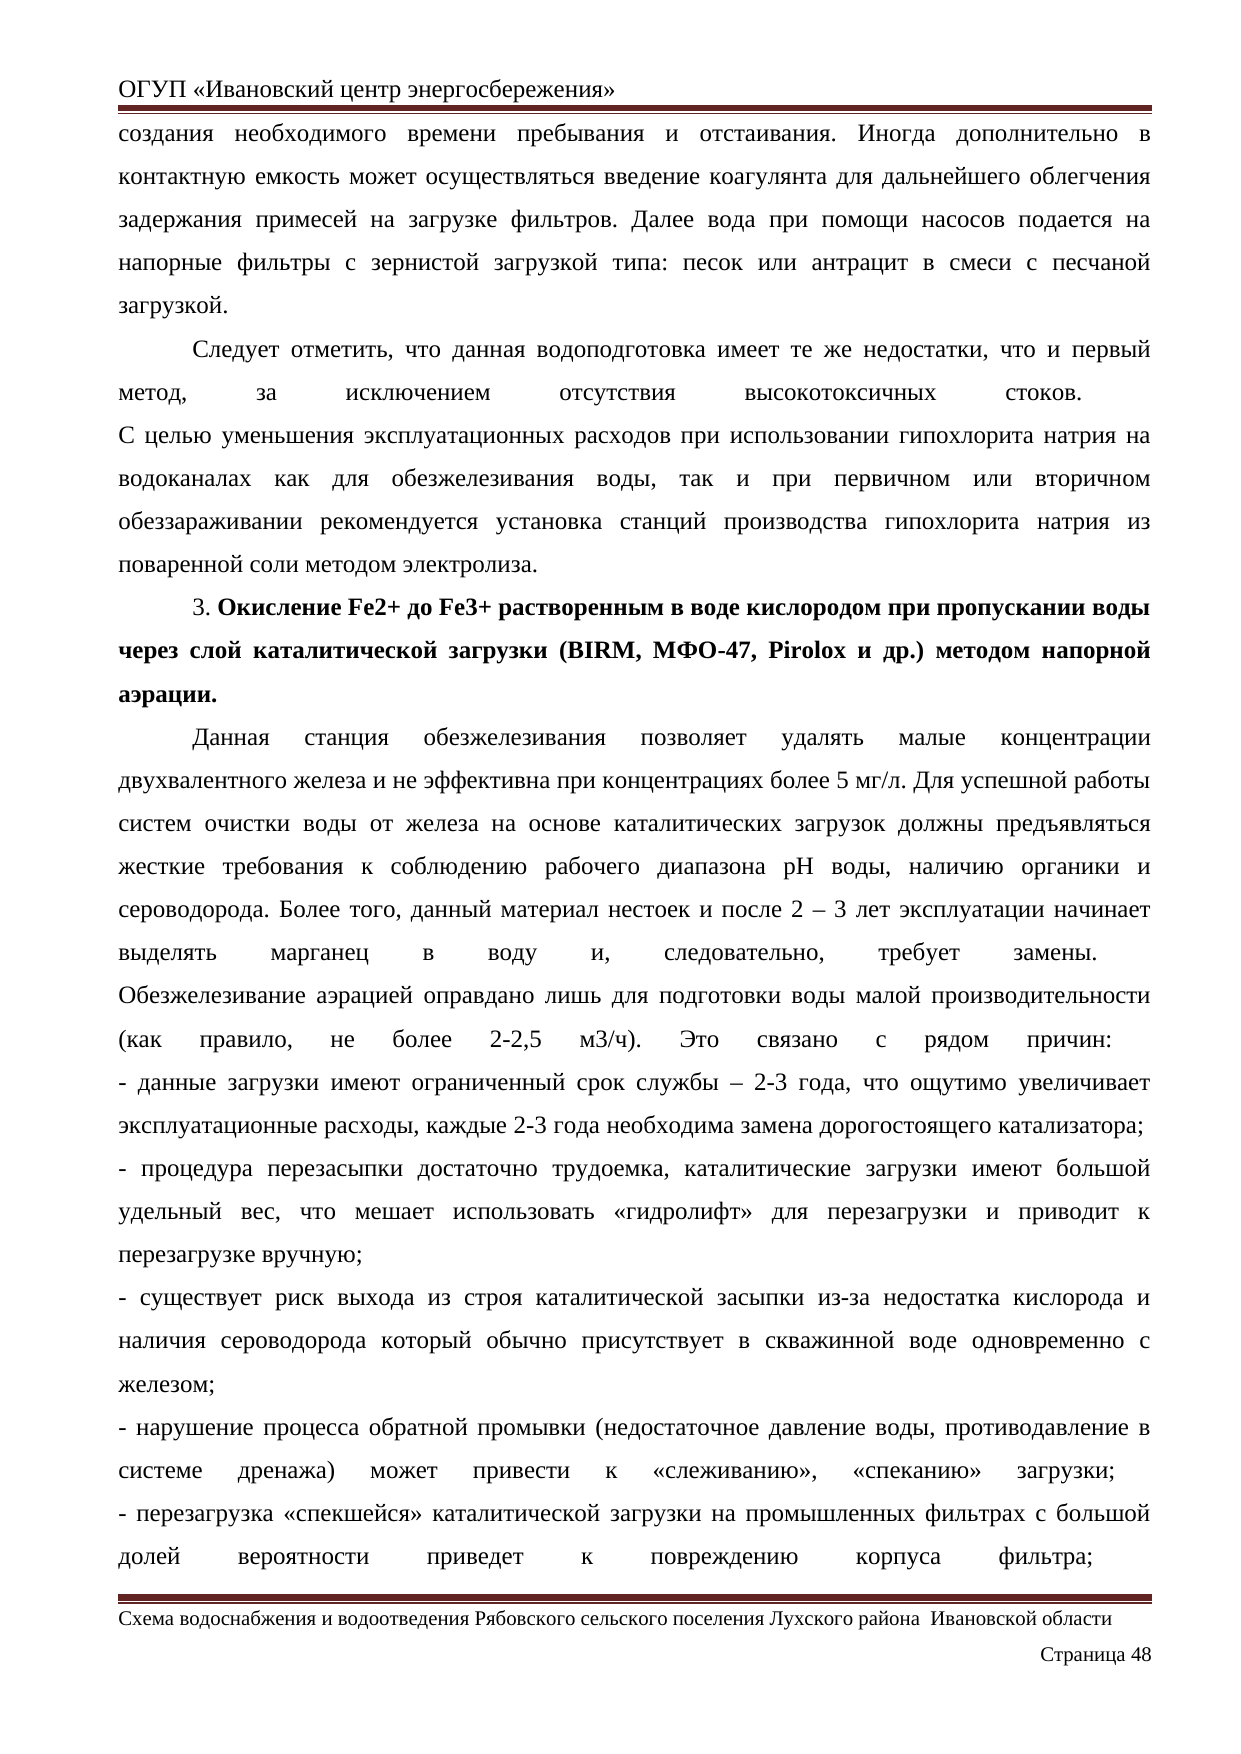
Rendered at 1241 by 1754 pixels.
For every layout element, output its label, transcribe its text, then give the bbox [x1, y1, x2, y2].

text Следует отметить, что данная водоподготовка имеет те же недостатки, что и первый метод, за исключением отсутствия высокотоксичных стоков. С целью уменьшения эксплуатационных расходов при использовании гипохлорита натрия на водоканалах как для обезжелезивания воды, так и при первичном или вторичном обеззараживании рекомендуется установка станций производства гипохлорита натрия из поваренной соли методом электролиза. [118, 334, 1152, 578]
text 3. Окисление Fe2+ до Fe3+ растворенным в воде кислородом при пропускании воды через слой каталитической загрузки (BIRM, МФО-47, Pirolox и др.) методом напорной аэрации. [118, 592, 1152, 707]
text - существует риск выхода из строя каталитической засыпки из-за недостатка кислорода и наличия сероводорода который обычно присутствует в скважинной воде одновременно с железом; [118, 1282, 1152, 1397]
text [118, 118, 1152, 319]
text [118, 1412, 1152, 1570]
text Данная станция обезжелезивания позволяет удалять малые концентрации двухвалентного железа и не эффективна при концентрациях более 5 мг/л. Для успешной работы систем очистки воды от железа на основе каталитических загрузок должны предъявляться жесткие требования к соблюдению рабочего диапазона рН воды, наличию органики и сероводорода. Более того, данный материал нестоек и после 2 – 3 лет эксплуатации начинает выделять марганец в воду и, следовательно, требует замены. Обезжелезивание аэрацией оправдано лишь для подготовки воды малой производительности (как правило, не более 2-2,5 м3/ч). Это связано с рядом причин: - данные загрузки имеют ограниченный срок службы – 2-3 года, что ощутимо увеличивает эксплуатационные расходы, каждые 2-3 года необходима замена дорогостоящего катализатора; - процедура перезасыпки достаточно трудоемка, каталитические загрузки имеют большой удельный вес, что мешает использовать «гидролифт» для перезагрузки и приводит к перезагрузке вручную; [118, 722, 1152, 1268]
